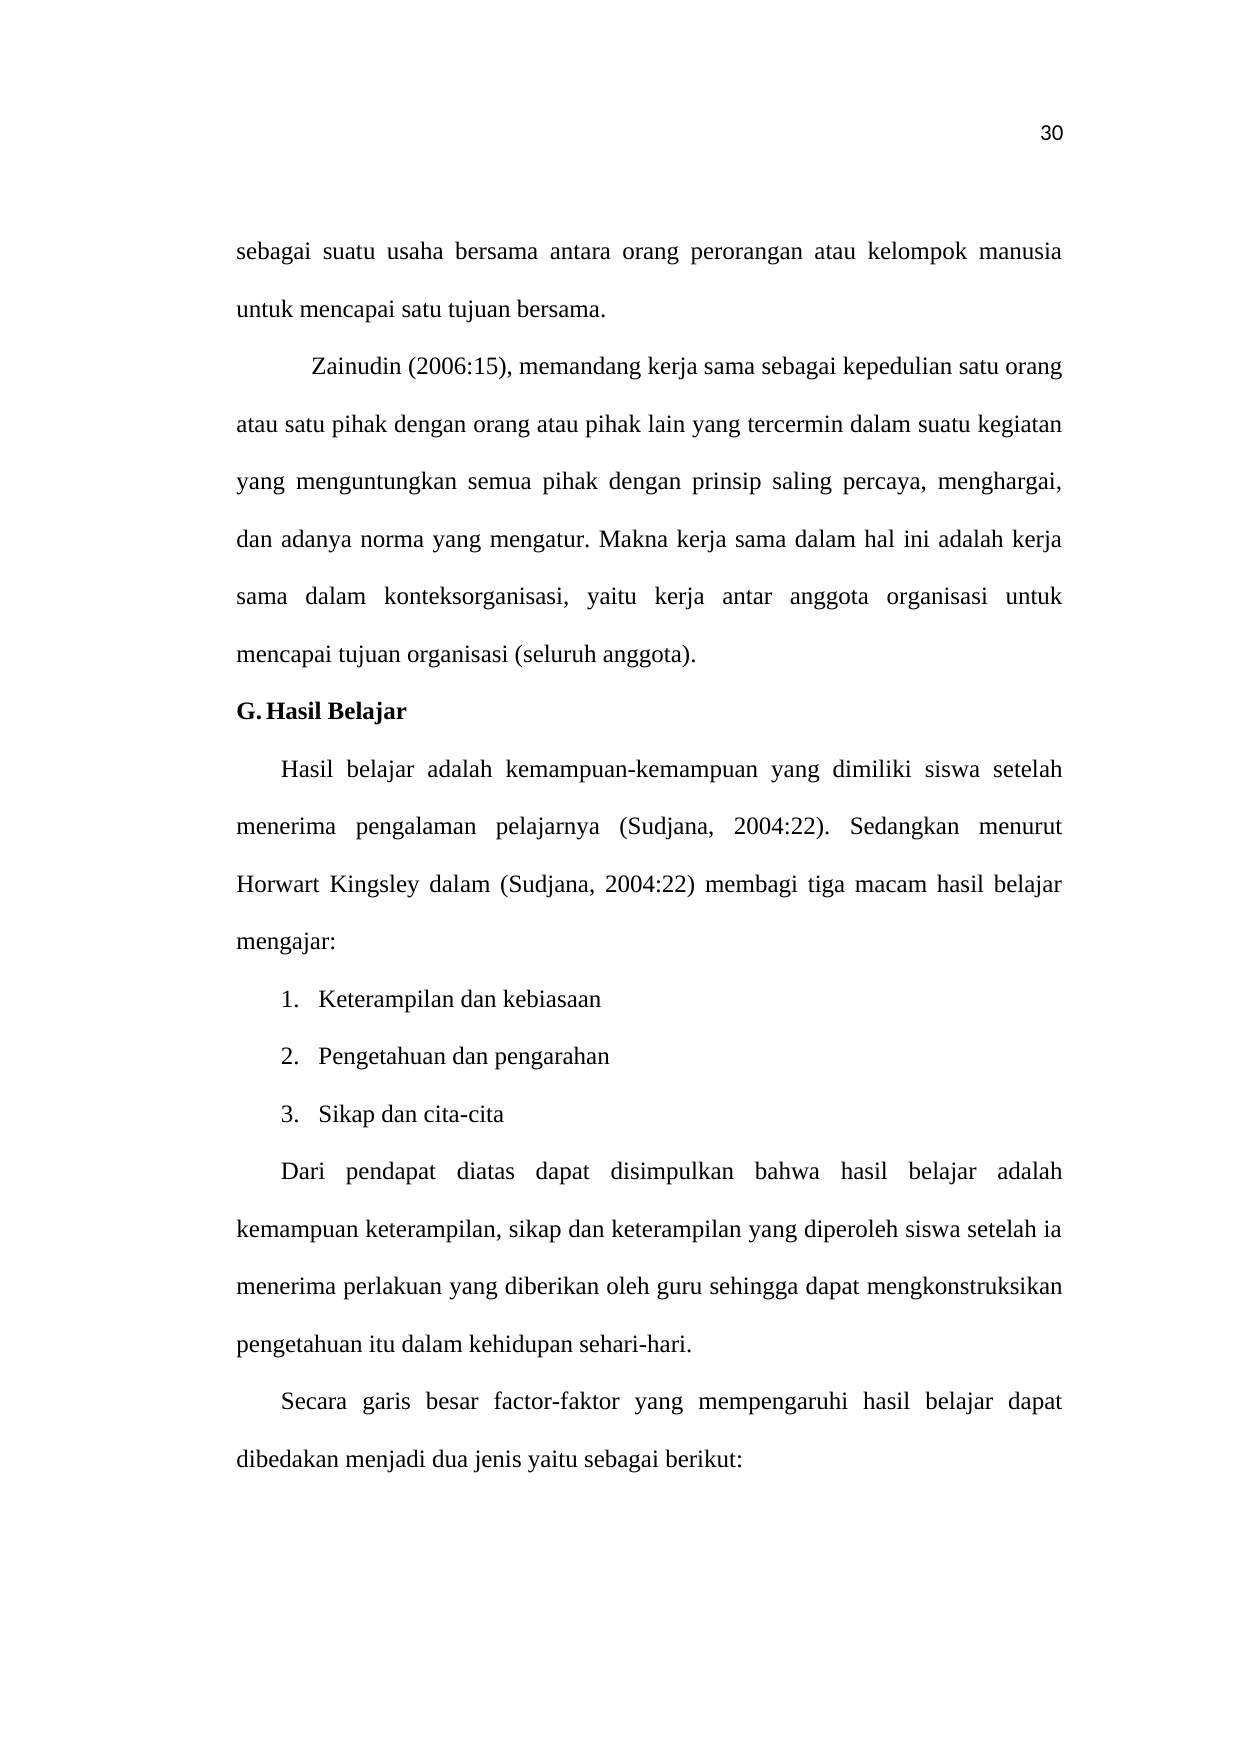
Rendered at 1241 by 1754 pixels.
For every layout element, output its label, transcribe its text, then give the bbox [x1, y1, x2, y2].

list Keterampilan dan kebiasaan [281, 984, 1063, 1012]
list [236, 236, 1063, 322]
list Pengetahuan dan pengarahan [281, 1041, 1063, 1070]
text Secara garis besar factor-faktor yang mempengaruhi hasil belajar dapat dibedakan menjadi dua jenis yaitu sebagai berikut: [236, 1386, 1063, 1472]
list Sikap dan cita-cita [281, 1099, 1063, 1127]
list Hasil belajar adalah kemampuan-kemampuan yang dimiliki siswa setelah menerima pengalaman pelajarnya (Sudjana, 2004:22). Sedangkan menurut Horwart Kingsley dalam (Sudjana, 2004:22) membagi tiga macam hasil belajar mengajar: [236, 754, 1063, 955]
list Zainudin (2006:15), memandang kerja sama sebagai kepedulian satu orang atau satu pihak dengan orang atau pihak lain yang tercermin dalam suatu kegiatan yang menguntungkan semua pihak dengan prinsip saling percaya, menghargai, dan adanya norma yang mengatur. Makna kerja sama dalam hal ini adalah kerja sama dalam konteksorganisasi, yaitu kerja antar anggota organisasi untuk mencapai tujuan organisasi (seluruh anggota). [236, 351, 1063, 667]
list Hasil Belajar [236, 696, 1063, 725]
text Dari pendapat diatas dapat disimpulkan bahwa hasil belajar adalah kemampuan keterampilan, sikap dan keterampilan yang diperoleh siswa setelah ia menerima perlakuan yang diberikan oleh guru sehingga dapat mengkonstruksikan pengetahuan itu dalam kehidupan sehari-hari. [236, 1156, 1063, 1357]
